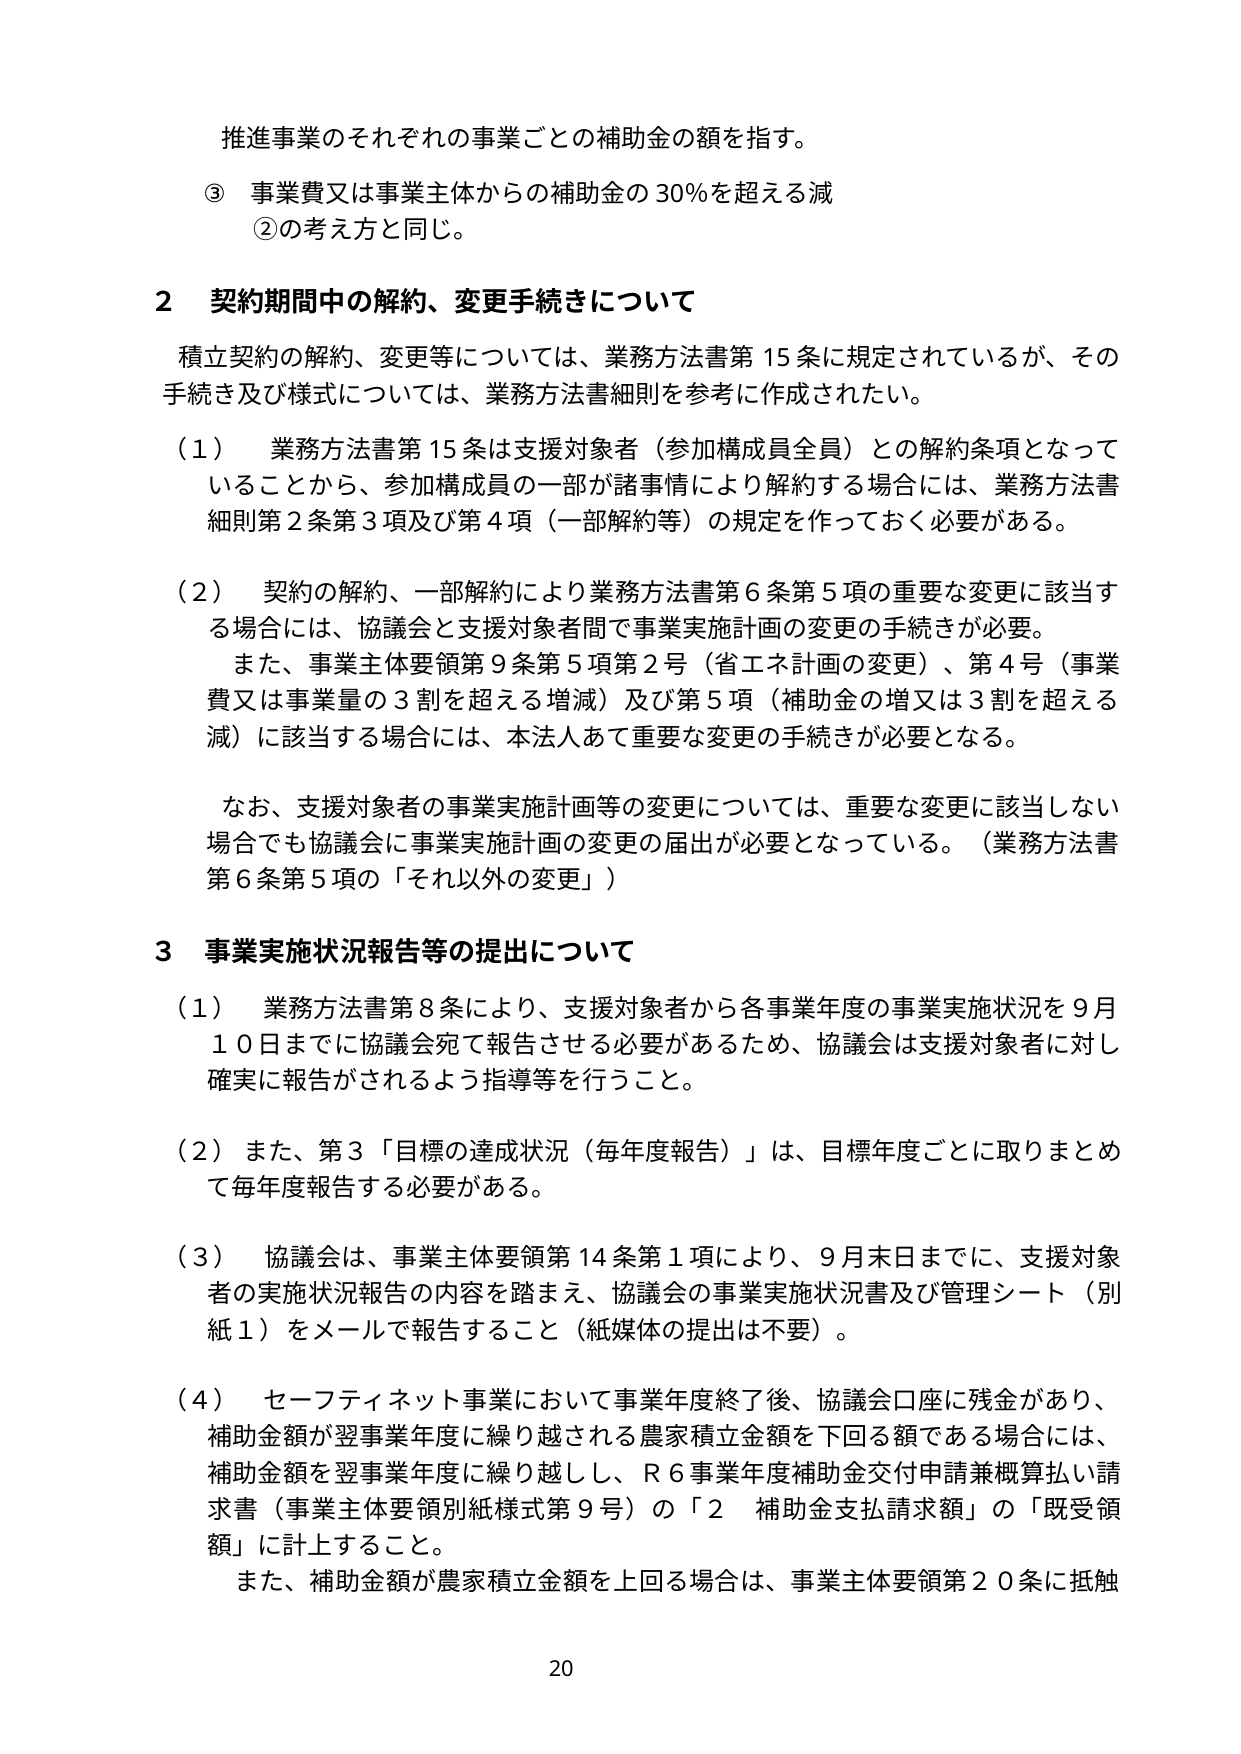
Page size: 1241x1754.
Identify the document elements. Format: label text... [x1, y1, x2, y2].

text 積立契約の解約、変更等については、業務方法書第15条に規定されているが、その手続き及び様式については、業務方法書細則を参考に作成されたい。 [162, 338, 1122, 410]
text ３ 事業実施状況報告等の提出について [118, 930, 1122, 969]
text なお、支援対象者の事業実施計画等の変更については、重要な変更に該当しない場合でも協議会に事業実施計画の変更の届出が必要となっている。（業務方法書第６条第５項の「それ以外の変更」） [207, 787, 1122, 896]
text （２） また、第３「目標の達成状況（毎年度報告）」は、目標年度ごとに取りまとめて毎年度報告する必要がある。 [162, 1131, 1122, 1204]
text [207, 1562, 1122, 1598]
text （１） 業務方法書第８条により、支援対象者から各事業年度の事業実施状況を９月１０日までに協議会宛て報告させる必要があるため、協議会は支援対象者に対し確実に報告がされるよう指導等を行うこと。 [162, 988, 1122, 1097]
text ③ 事業費又は事業主体からの補助金の30％を超える減 ②の考え方と同じ。 [203, 173, 1122, 246]
text （４） セーフティネット事業において事業年度終了後、協議会口座に残金があり、補助金額が翌事業年度に繰り越される農家積立金額を下回る額である場合には、補助金額を翌事業年度に繰り越しし、Ｒ６事業年度補助金交付申請兼概算払い請求書（事業主体要領別紙様式第９号）の「２ 補助金支払請求額」の「既受領額」に計上すること。 [162, 1381, 1122, 1562]
text また、事業主体要領第９条第５項第２号（省エネ計画の変更）、第４号（事業費又は事業量の３割を超える増減）及び第５項（補助金の増又は３割を超える減）に該当する場合には、本法人あて重要な変更の手続きが必要となる。 [207, 644, 1122, 753]
text ２ 契約期間中の解約、変更手続きについて [118, 280, 1122, 319]
text （２） 契約の解約、一部解約により業務方法書第６条第５項の重要な変更に該当する場合には、協議会と支援対象者間で事業実施計画の変更の手続きが必要。 [162, 572, 1122, 644]
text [222, 118, 1122, 154]
text （３） 協議会は、事業主体要領第14条第１項により、９月末日までに、支援対象者の実施状況報告の内容を踏まえ、協議会の事業実施状況書及び管理シート（別紙１）をメールで報告すること（紙媒体の提出は不要）。 [162, 1238, 1122, 1346]
text （１） 業務方法書第15条は支援対象者（参加構成員全員）との解約条項となっていることから、参加構成員の一部が諸事情により解約する場合には、業務方法書細則第２条第３項及び第４項（一部解約等）の規定を作っておく必要がある。 [162, 429, 1122, 538]
